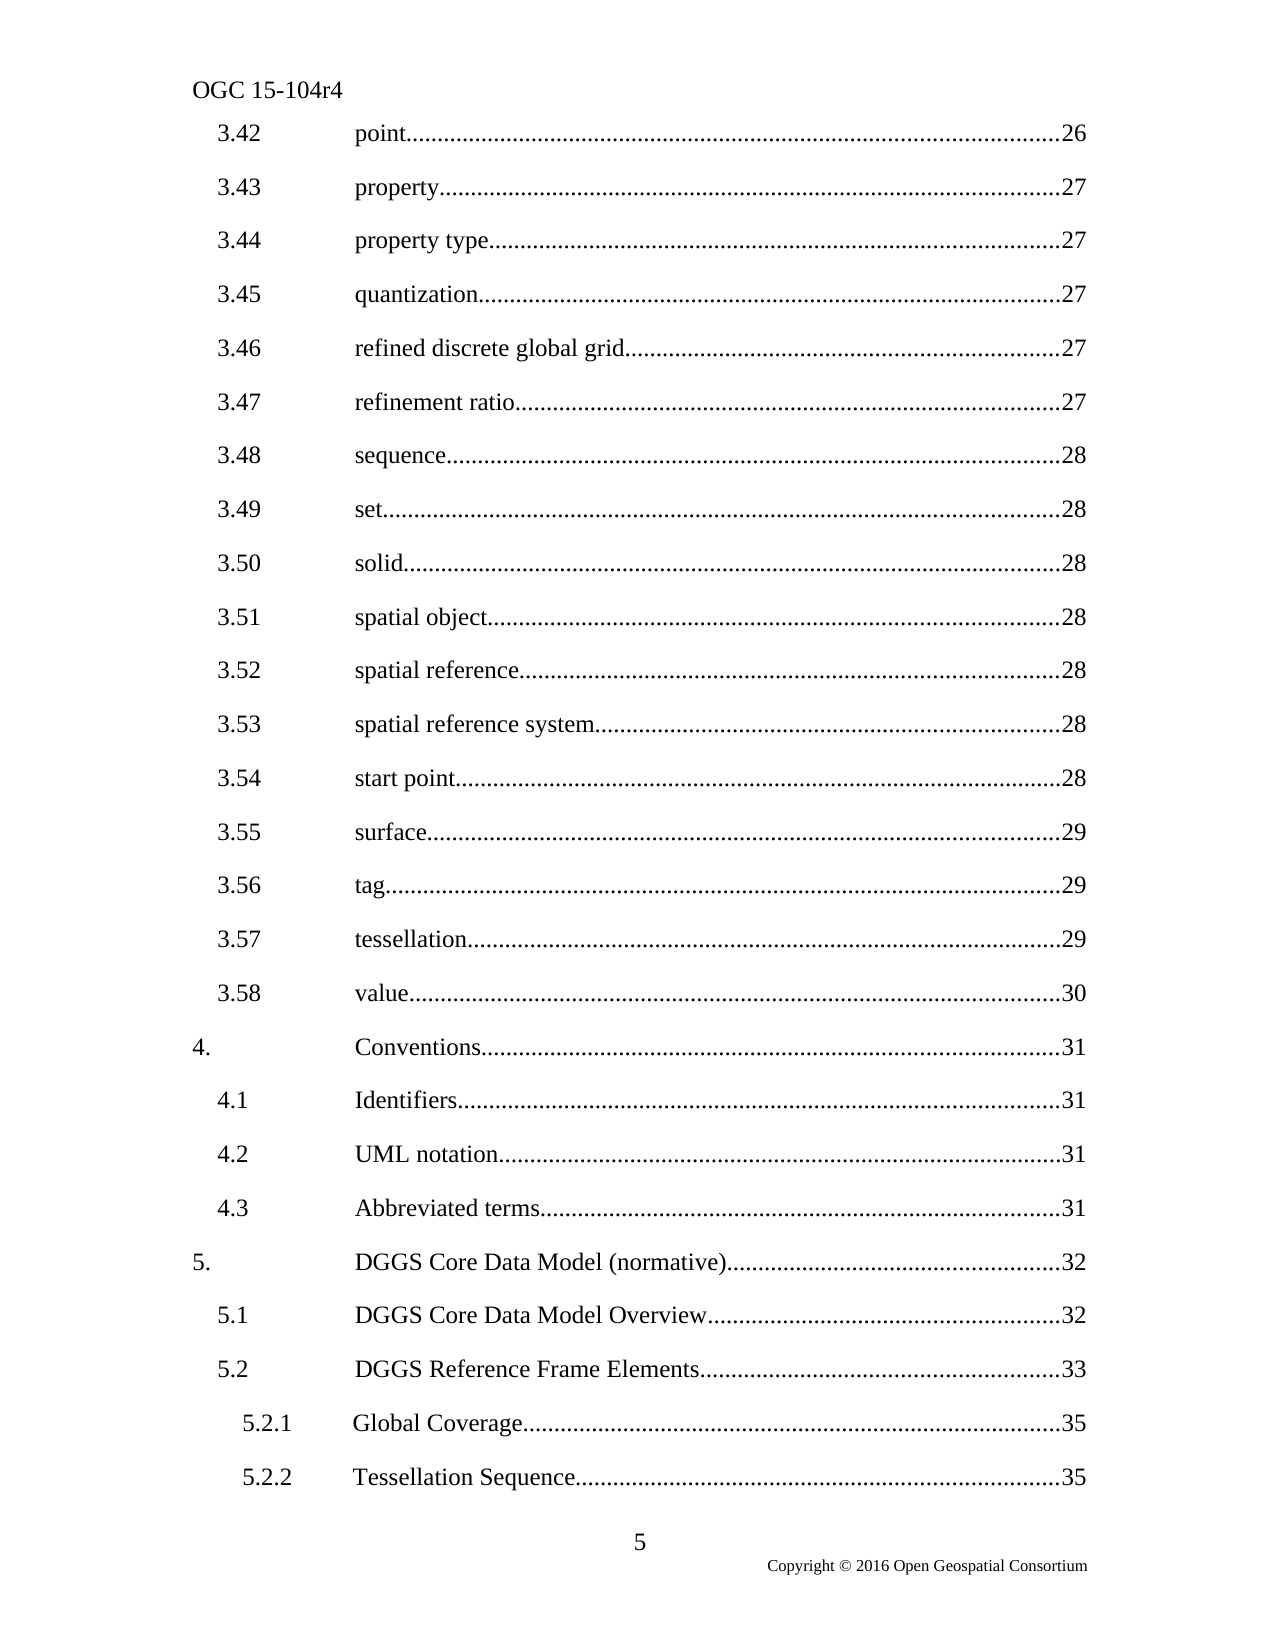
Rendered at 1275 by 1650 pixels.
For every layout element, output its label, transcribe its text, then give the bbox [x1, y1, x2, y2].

text 3.55 surface 29 [217, 817, 1087, 846]
text 3.54 start point 28 [217, 763, 1087, 792]
text 5. DGGS Core Data Model (normative) 32 [192, 1247, 1087, 1276]
text 3.53 spatial reference system 28 [217, 709, 1087, 738]
text 3.43 property 27 [217, 172, 1087, 201]
text 3.56 tag 29 [217, 871, 1087, 899]
text 4.3 Abbreviated terms 31 [217, 1193, 1087, 1222]
text 4.1 Identifiers 31 [217, 1086, 1087, 1114]
text 3.45 quantization 27 [217, 279, 1087, 308]
text 5.2 DGGS Reference Frame Elements 33 [217, 1354, 1087, 1383]
text 4. Conventions 31 [192, 1032, 1087, 1061]
text 3.50 solid 28 [217, 548, 1087, 577]
text 4.2 UML notation 31 [217, 1139, 1087, 1168]
text 3.51 spatial object 28 [217, 602, 1087, 631]
text 5.2.1 Global Coverage 35 [242, 1408, 1087, 1437]
text 3.46 refined discrete global grid 27 [217, 333, 1087, 362]
text 3.42 point 26 [217, 118, 1087, 147]
text 3.57 tessellation 29 [217, 924, 1087, 953]
text 3.47 refinement ratio 27 [217, 387, 1087, 416]
text 5.1 DGGS Core Data Model Overview 32 [217, 1301, 1087, 1329]
text 3.52 spatial reference 28 [217, 656, 1087, 684]
text 3.48 sequence 28 [217, 441, 1087, 469]
text 3.58 value 30 [217, 978, 1087, 1007]
text 3.49 set 28 [217, 494, 1087, 523]
text 3.44 property type 27 [217, 226, 1087, 254]
text 5.2.2 Tessellation Sequence 35 [242, 1462, 1087, 1491]
